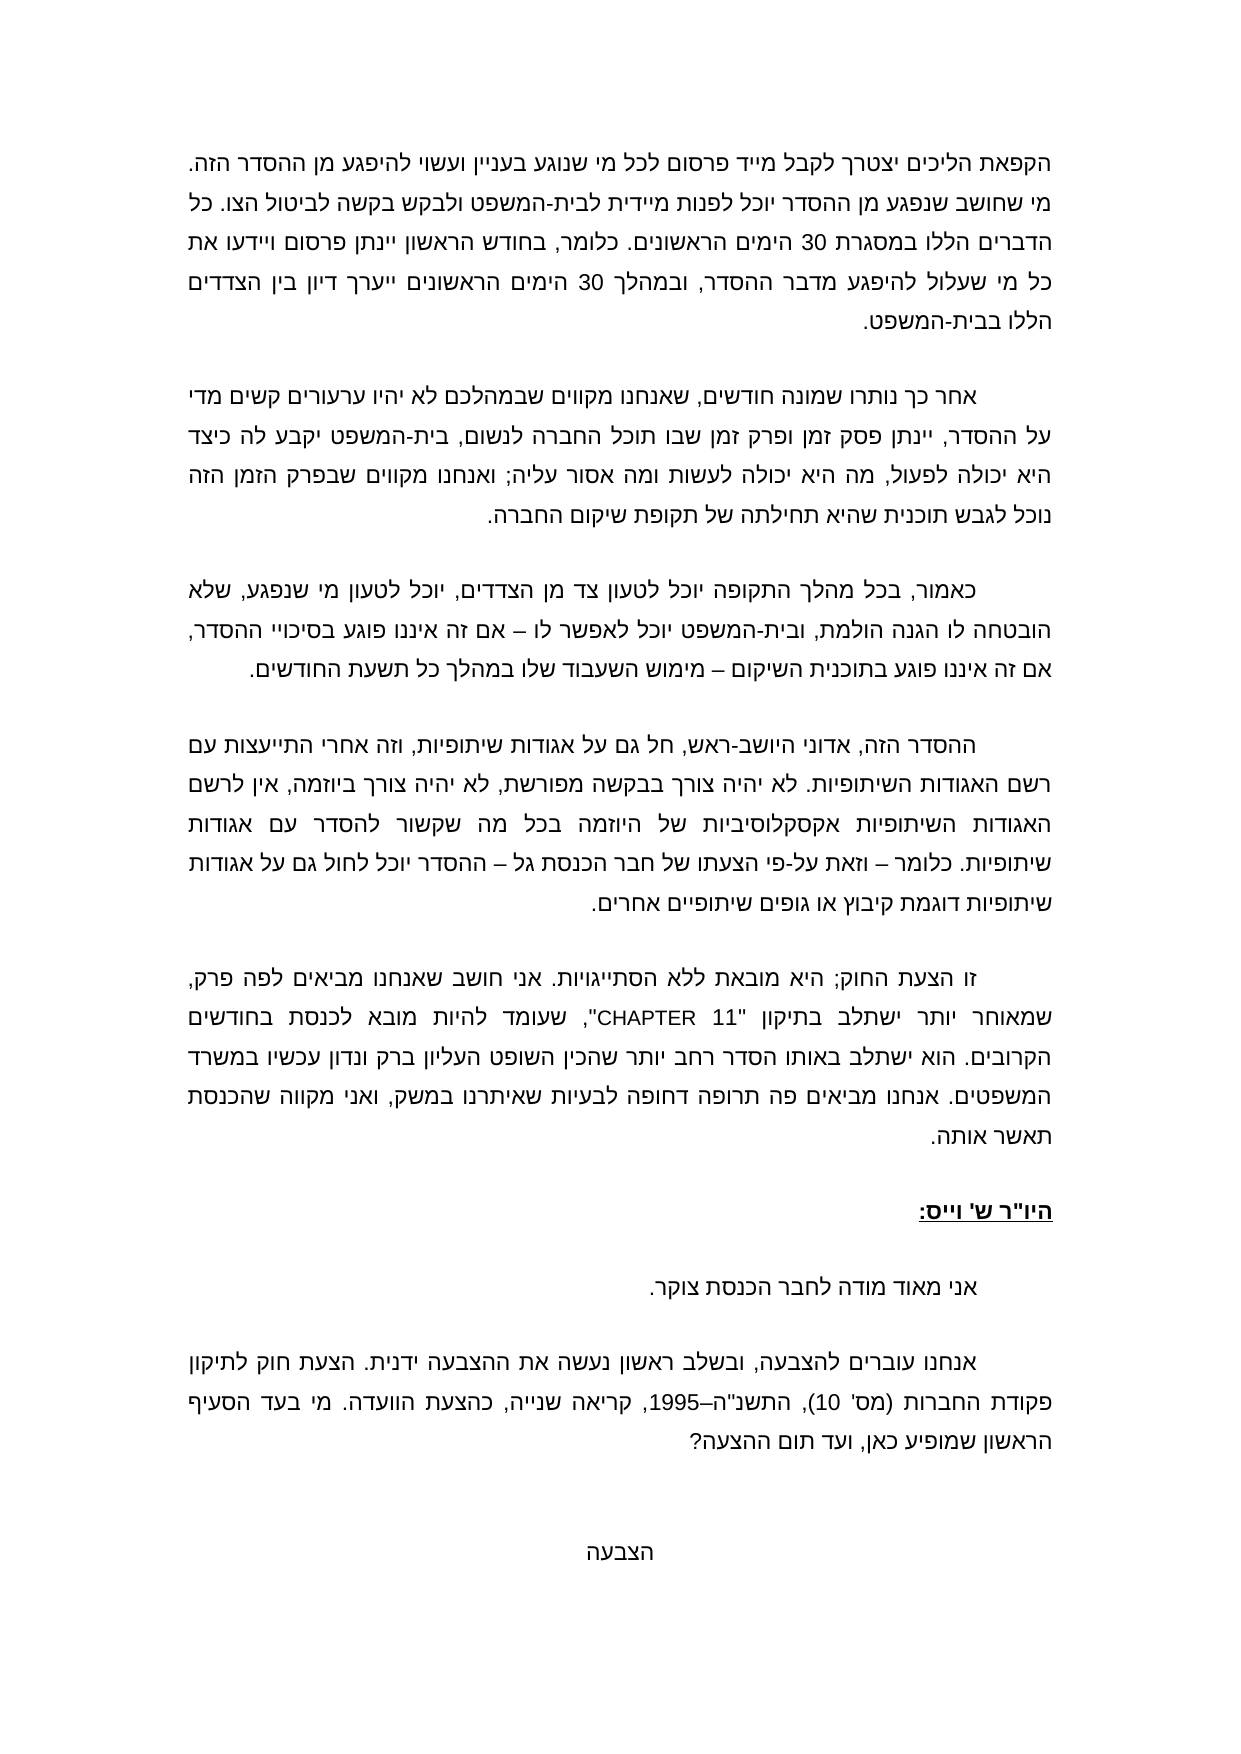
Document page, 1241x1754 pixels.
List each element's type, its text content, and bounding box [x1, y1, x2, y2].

text ההסדר הזה, אדוני היושב-ראש, חל גם על אגודות שיתופיות, וזה אחרי התייעצות עם רשם האגודות השיתופיות. לא יהיה צורך בבקשה מפורשת, לא יהיה צורך ביוזמה, אין לרשם האגודות השיתופיות אקסקלוסיביות של היוזמה בכל מה שקשור להסדר עם אגודות שיתופיות. כלומר – וזאת על-פי הצעתו של חבר הכנסת גל – ההסדר יוכל לחול גם על אגודות שיתופיות דוגמת קיבוץ או גופים שיתופיים אחרים. [187, 732, 1053, 916]
text אנחנו עוברים להצבעה, ובשלב ראשון נעשה את ההצבעה ידנית. הצעת חוק לתיקון פקודת החברות (מס' 10), התשנ"ה–1995, קריאה שנייה, כהצעת הוועדה. מי בעד הסעיף הראשון שמופיע כאן, ועד תום ההצעה? [187, 1349, 1053, 1454]
text כאמור, בכל מהלך התקופה יוכל לטעון צד מן הצדדים, יוכל לטעון מי שנפגע, שלא הובטחה לו הגנה הולמת, ובית-המשפט יוכל לאפשר לו – אם זה איננו פוגע בסיכויי ההסדר, אם זה איננו פוגע בתוכנית השיקום – מימוש השעבוד שלו במהלך כל תשעת החודשים. [187, 577, 1053, 682]
text היו"ר ש' וייס: [187, 1198, 1053, 1224]
text אני מאוד מודה לחבר הכנסת צוקר. [187, 1274, 1053, 1300]
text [187, 150, 1053, 334]
subtitle הצבעה [187, 1539, 1053, 1566]
text זו הצעת החוק; היא מובאת ללא הסתייגויות. אני חושב שאנחנו מביאים לפה פרק, שמאוחר יותר ישתלב בתיקון "11 CHAPTER", שעומד להיות מובא לכנסת בחודשים הקרובים. הוא ישתלב באותו הסדר רחב יותר שהכין השופט העליון ברק ונדון עכשיו במשרד המשפטים. אנחנו מביאים פה תרופה דחופה לבעיות שאיתרנו במשק, ואני מקווה שהכנסת תאשר אותה. [187, 965, 1053, 1149]
text אחר כך נותרו שמונה חודשים, שאנחנו מקווים שבמהלכם לא יהיו ערעורים קשים מדי על ההסדר, יינתן פסק זמן ופרק זמן שבו תוכל החברה לנשום, בית-המשפט יקבע לה כיצד היא יכולה לפעול, מה היא יכולה לעשות ומה אסור עליה; ואנחנו מקווים שבפרק הזמן הזה נוכל לגבש תוכנית שהיא תחילתה של תקופת שיקום החברה. [187, 383, 1053, 528]
